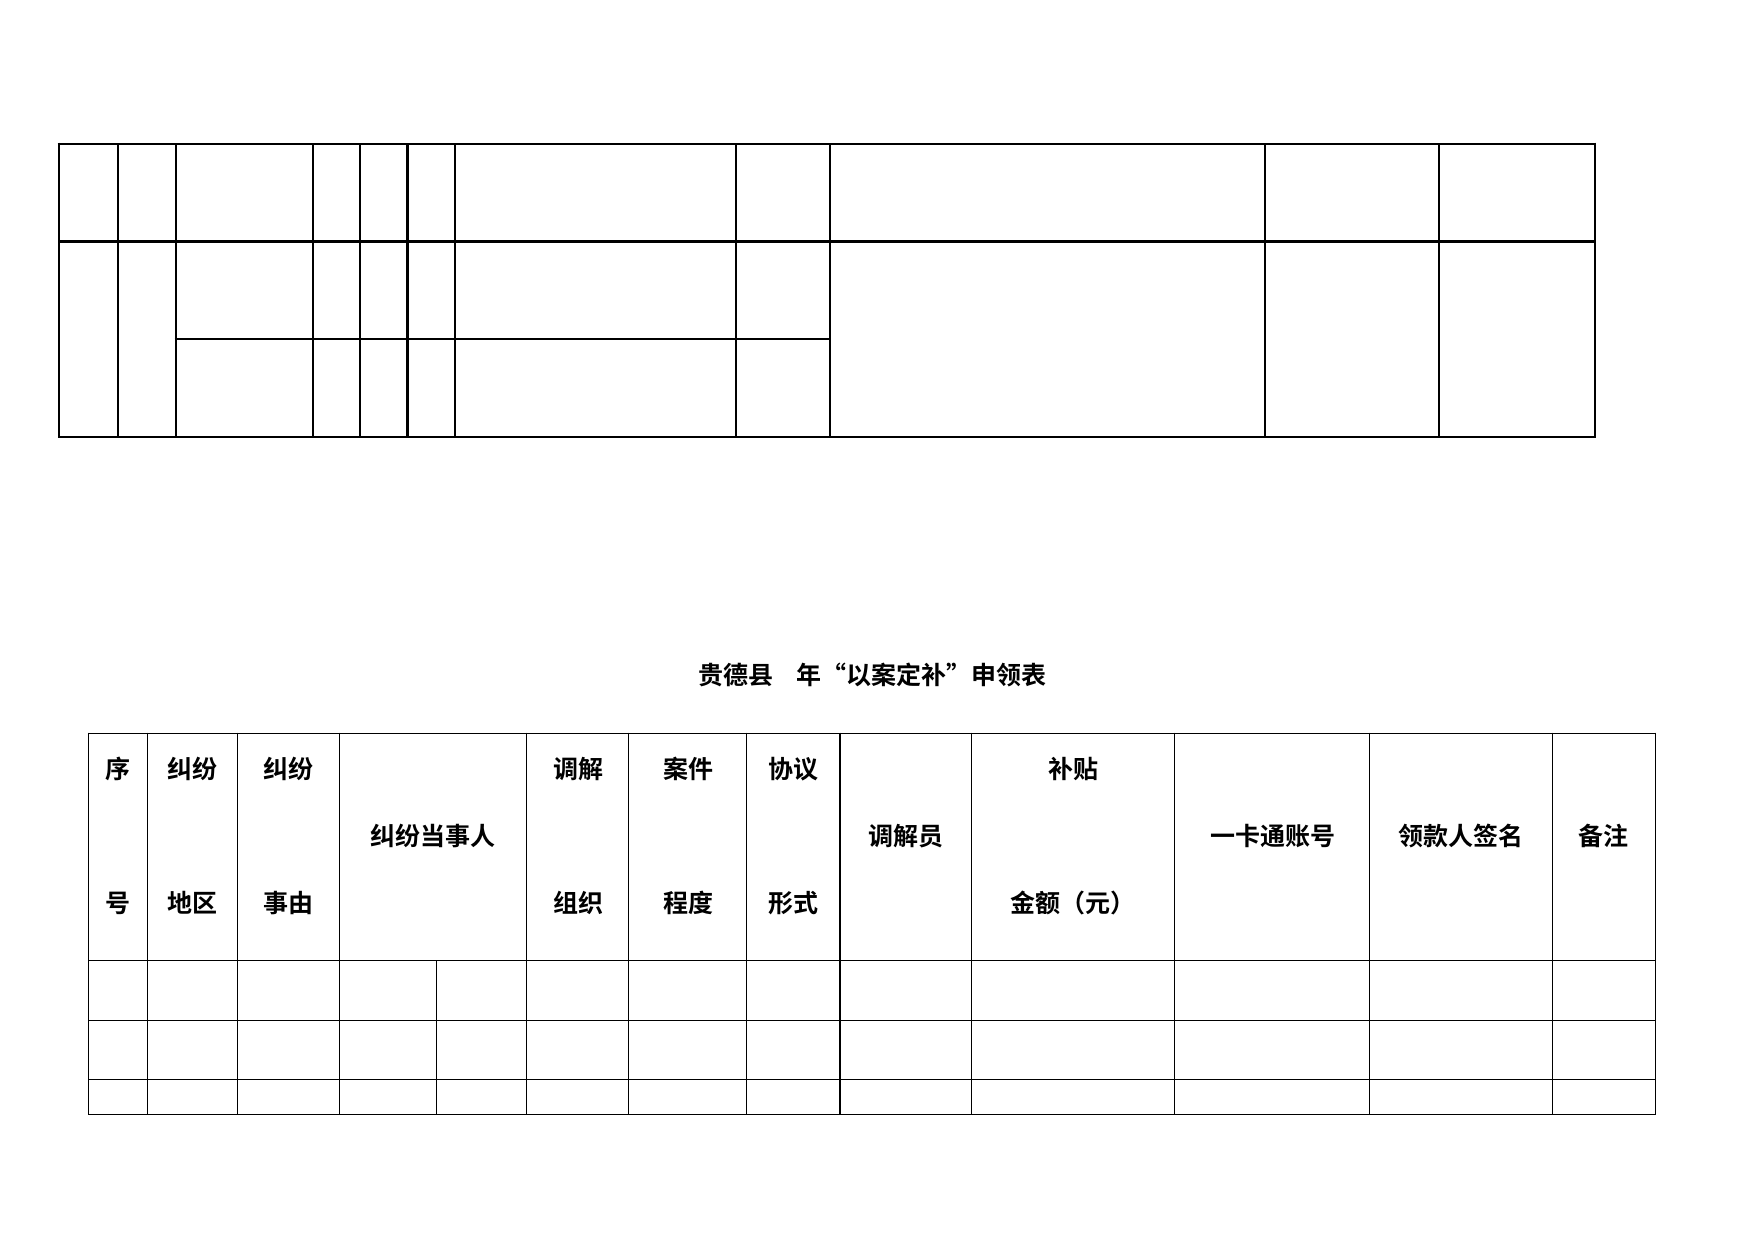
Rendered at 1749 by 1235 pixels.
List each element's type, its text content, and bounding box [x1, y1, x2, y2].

table_cell [737, 340, 829, 436]
table_cell [972, 1080, 1174, 1114]
table_cell [409, 145, 454, 240]
table_cell 调解员 [841, 734, 971, 960]
table_cell [89, 1021, 147, 1079]
table_cell 案件 程度 [629, 734, 746, 960]
table_cell [238, 1021, 339, 1079]
table_cell [148, 1021, 237, 1079]
table_cell [177, 340, 312, 436]
table_cell [1370, 1080, 1552, 1114]
table_cell [629, 1080, 746, 1114]
table_cell [972, 1021, 1174, 1079]
table_cell [119, 145, 175, 240]
table_cell [89, 961, 147, 1020]
table_cell [238, 1080, 339, 1114]
table_cell [1370, 961, 1552, 1020]
table_cell [629, 961, 746, 1020]
table_cell [409, 243, 454, 338]
table_cell [89, 1080, 147, 1114]
table_cell [1175, 961, 1369, 1020]
table_cell [831, 243, 1264, 436]
table_cell [340, 1021, 436, 1079]
table_cell [527, 961, 628, 1020]
table_cell [119, 243, 175, 436]
table_cell [1553, 1021, 1655, 1079]
table_cell 序 号 [89, 734, 147, 960]
table_cell 纠纷 事由 [238, 734, 339, 960]
table_cell [340, 1080, 436, 1114]
table_cell [1266, 243, 1438, 436]
table_cell [747, 1080, 839, 1114]
table_cell 调解 组织 [527, 734, 628, 960]
table_cell [148, 1080, 237, 1114]
table_cell [1440, 145, 1594, 240]
table_cell [972, 961, 1174, 1020]
table_cell [148, 961, 237, 1020]
table_cell 一卡通账号 [1175, 734, 1369, 960]
table_cell [1175, 1021, 1369, 1079]
table_cell [60, 145, 117, 240]
table_cell [361, 340, 406, 436]
table_cell 补贴 金额（元） [972, 734, 1174, 960]
table_cell [1440, 243, 1594, 436]
table_cell 纠纷 地区 [148, 734, 237, 960]
table_cell [177, 145, 312, 240]
table_cell [409, 340, 454, 436]
table_cell [456, 340, 735, 436]
table_cell [314, 340, 359, 436]
table_cell [456, 243, 735, 338]
table_cell [1553, 1080, 1655, 1114]
table_cell [361, 145, 406, 240]
table_cell [437, 961, 526, 1020]
table_cell [747, 961, 839, 1020]
table_cell [456, 145, 735, 240]
table_header 贵德县 年“以案定补”申领表 [89, 539, 1655, 733]
table_cell 协议 形式 [747, 734, 839, 960]
table_cell [60, 243, 117, 436]
table_cell [747, 1021, 839, 1079]
table_cell [340, 961, 436, 1020]
table_cell [177, 243, 312, 338]
table_cell [841, 1080, 971, 1114]
table_cell [737, 145, 829, 240]
table_cell [841, 1021, 971, 1079]
table_cell 领款人签名 [1370, 734, 1552, 960]
table_cell [1175, 1080, 1369, 1114]
table_cell 备注 [1553, 734, 1655, 960]
table_cell [527, 1021, 628, 1079]
table_cell [314, 243, 359, 338]
table_cell [314, 145, 359, 240]
table_cell [841, 961, 971, 1020]
table_cell [1553, 961, 1655, 1020]
table_cell [437, 1080, 526, 1114]
table_cell [1370, 1021, 1552, 1079]
table_cell [1266, 145, 1438, 240]
table_cell 纠纷当事人 [340, 734, 526, 960]
table_cell [831, 145, 1264, 240]
table_cell [238, 961, 339, 1020]
table_cell [629, 1021, 746, 1079]
table_cell [437, 1021, 526, 1079]
table_cell [737, 243, 829, 338]
table_cell [361, 243, 406, 338]
table_cell [527, 1080, 628, 1114]
